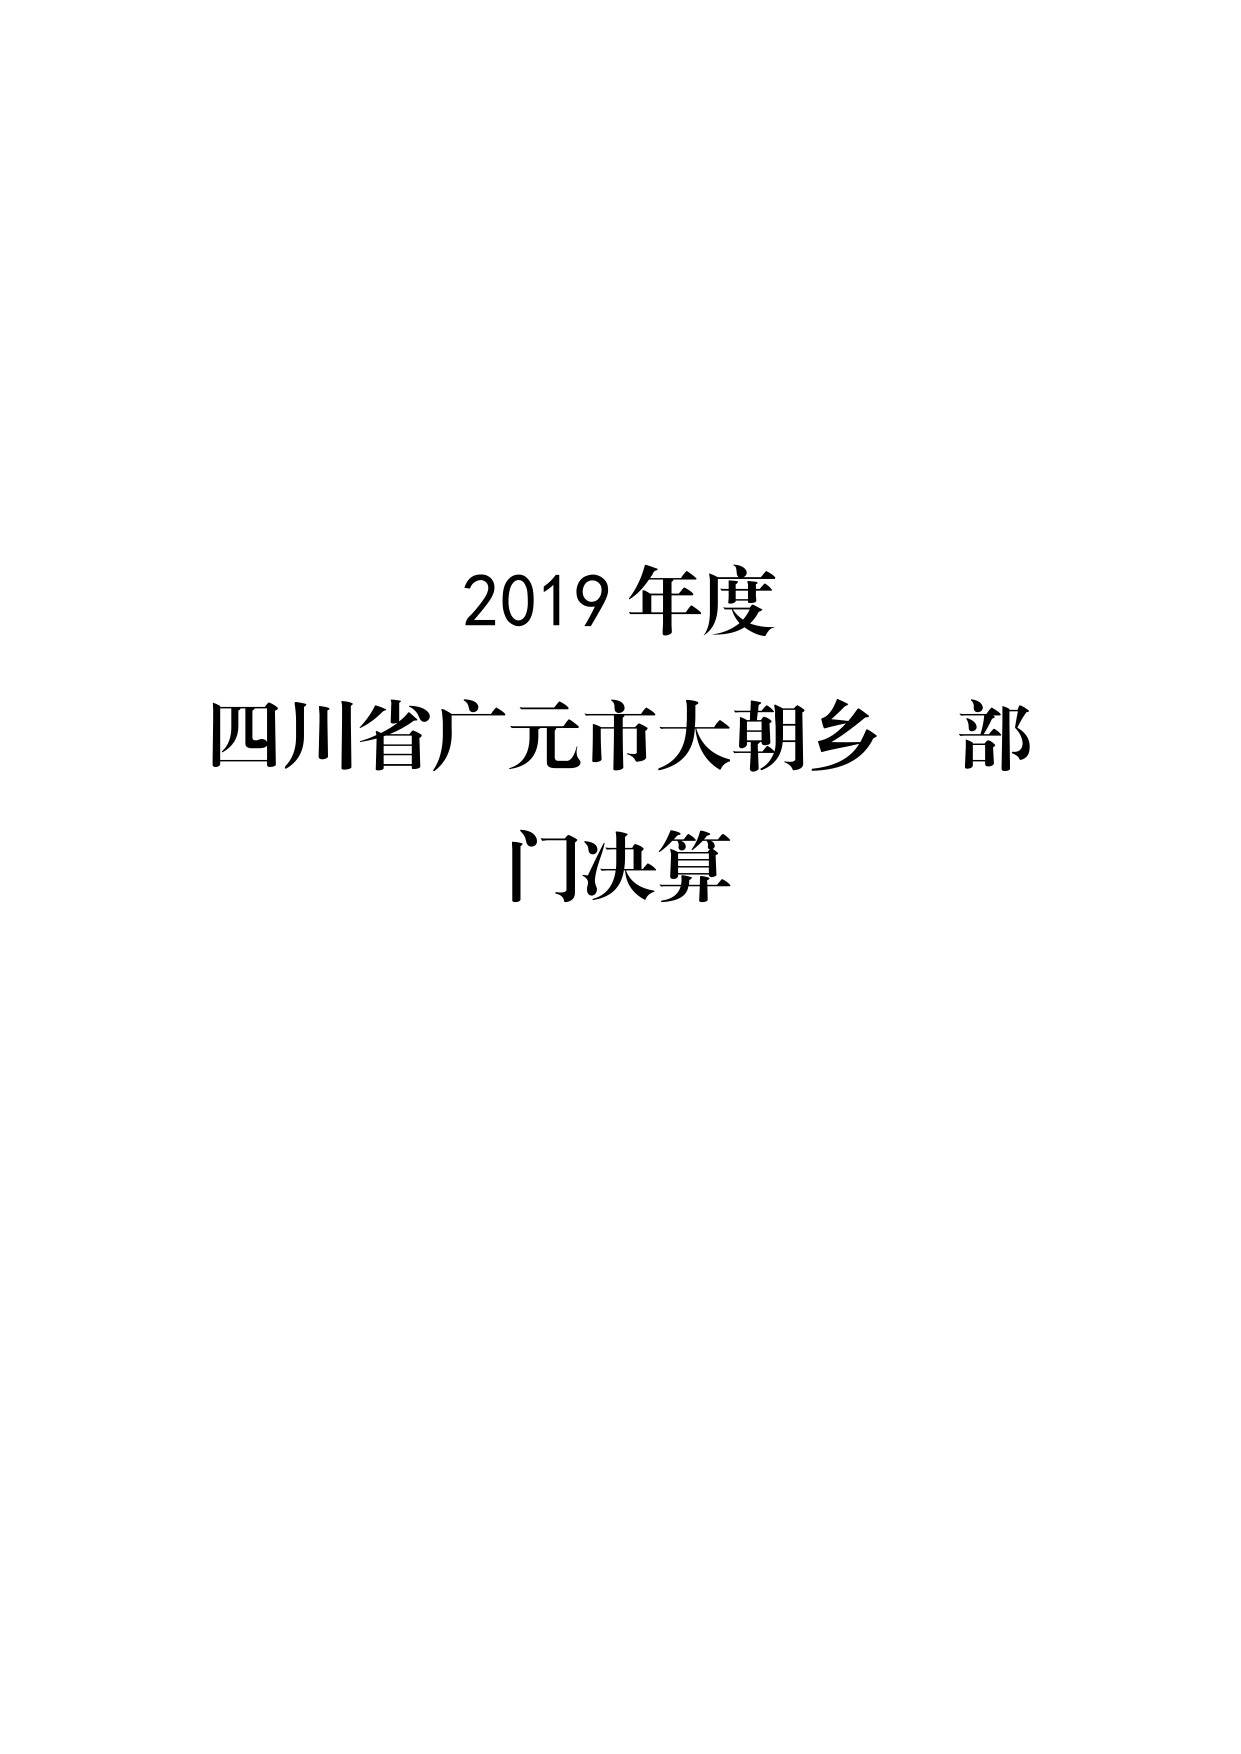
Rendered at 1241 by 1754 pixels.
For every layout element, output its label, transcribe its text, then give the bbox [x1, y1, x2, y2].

text 2019年度 [187, 552, 1053, 649]
text 四川省广元市大朝乡 部门决算 [187, 698, 1053, 916]
